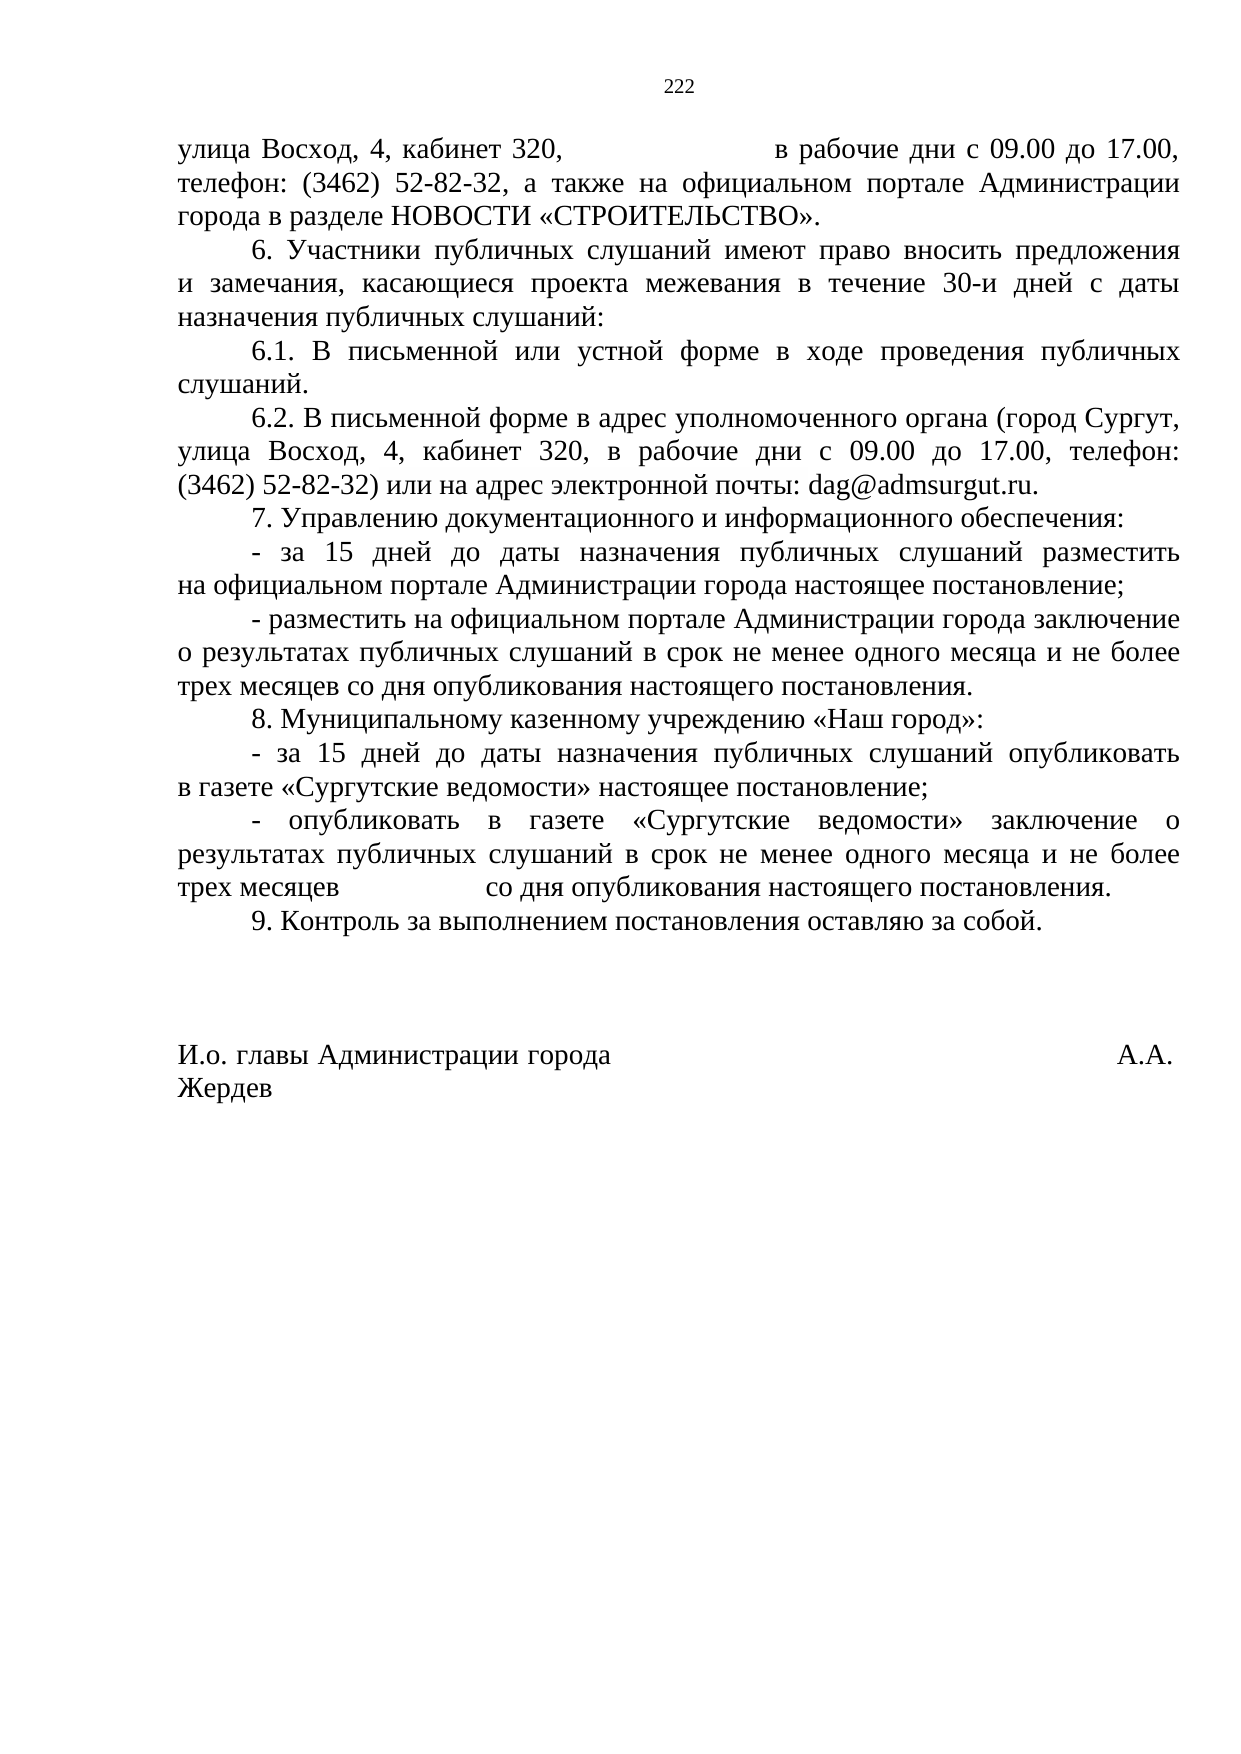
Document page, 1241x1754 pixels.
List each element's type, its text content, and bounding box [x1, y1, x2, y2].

text 6. Участники публичных слушаний имеют право вносить предложения и замечания, касающиеся проекта межевания в течение 30-и дней с даты назначения публичных слушаний: [177, 232, 1181, 333]
text - разместить на официальном портале Администрации города заключение о результатах публичных слушаний в срок не менее одного месяца и не более трех месяцев со дня опубликования настоящего постановления. [177, 601, 1181, 702]
text 6.2. В письменной форме в адрес уполномоченного органа (город Сургут, улица Восход, 4, кабинет 320, в рабочие дни с 09.00 до 17.00, телефон: (3462) 52-82-32) или на адрес электронной почты: dag@admsurgut.ru. [177, 400, 1181, 500]
text - за 15 дней до даты назначения публичных слушаний разместить на официальном портале Администрации города настоящее постановление; [177, 534, 1181, 601]
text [177, 131, 1181, 232]
text - за 15 дней до даты назначения публичных слушаний опубликовать в газете «Сургутские ведомости» настоящее постановление; [177, 735, 1181, 802]
text 7. Управлению документационного и информационного обеспечения: [177, 500, 1181, 534]
text 6.1. В письменной или устной форме в ходе проведения публичных слушаний. [177, 333, 1181, 400]
text И.о. главы Администрации города А.А. Жердев [177, 1037, 1181, 1104]
text 9. Контроль за выполнением постановления оставляю за собой. [177, 903, 1181, 936]
text 8. Муниципальному казенному учреждению «Наш город»: [177, 702, 1181, 735]
text - опубликовать в газете «Сургутские ведомости» заключение о результатах публичных слушаний в срок не менее одного месяца и не более трех месяцев со дня опубликования настоящего постановления. [177, 802, 1181, 903]
